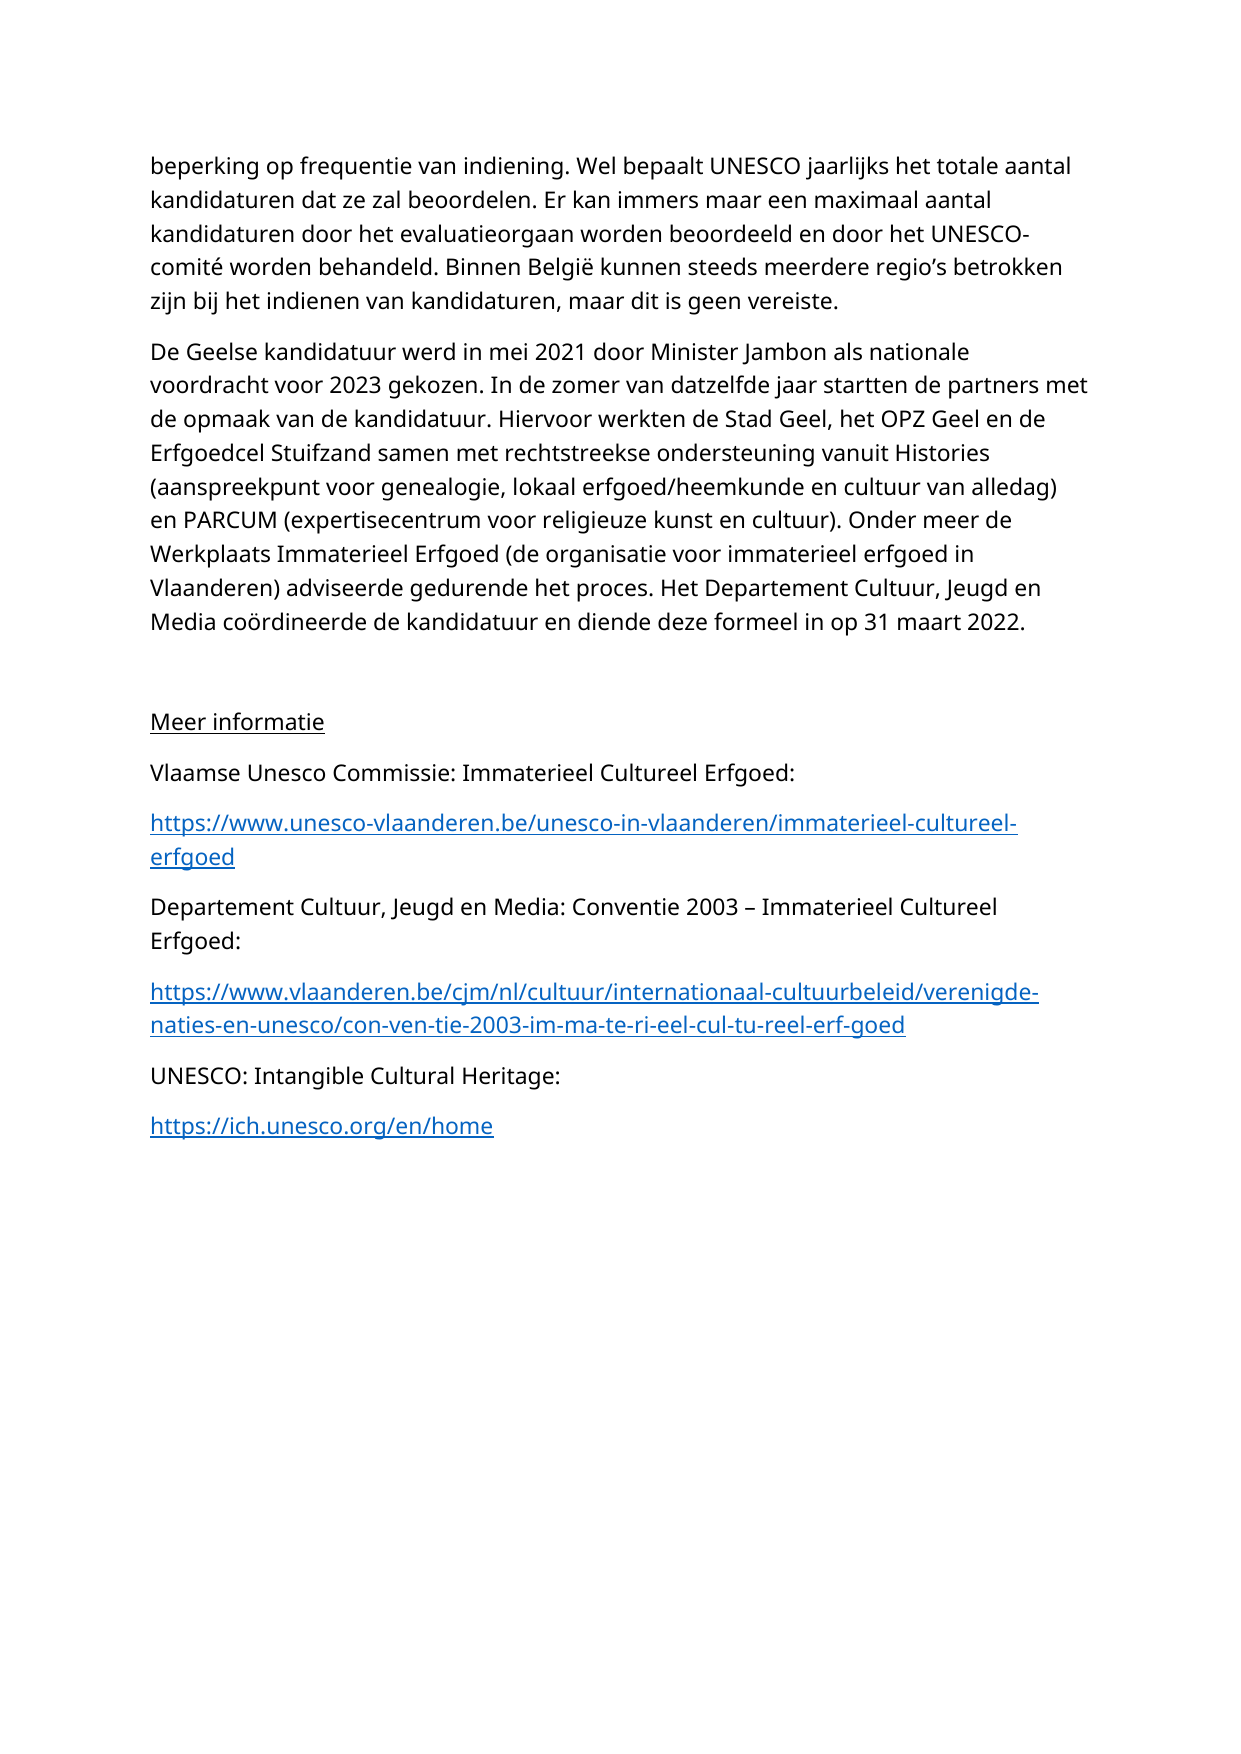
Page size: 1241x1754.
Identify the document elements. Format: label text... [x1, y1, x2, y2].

text https://www.unesco-vlaanderen.be/unesco-in-vlaanderen/immaterieel-cultureel-erfgoed [150, 807, 1090, 872]
text De Geelse kandidatuur werd in mei 2021 door Minister Jambon als nationale voordracht voor 2023 gekozen. In de zomer van datzelfde jaar startten de partners met de opmaak van de kandidatuur. Hiervoor werkten de Stad Geel, het OPZ Geel en de Erfgoedcel Stuifzand samen met rechtstreekse ondersteuning vanuit Histories (aanspreekpunt voor genealogie, lokaal erfgoed/heemkunde en cultuur van alledag) en PARCUM (expertisecentrum voor religieuze kunst en cultuur). Onder meer de Werkplaats Immaterieel Erfgoed (de organisatie voor immaterieel erfgoed in Vlaanderen) adviseerde gedurende het proces. Het Departement Cultuur, Jeugd en Media coördineerde de kandidatuur en diende deze formeel in op 31 maart 2022. [150, 335, 1090, 637]
text Meer informatie [150, 706, 1090, 737]
text https://ich.unesco.org/en/home [150, 1110, 1090, 1141]
text Vlaamse Unesco Commissie: Immaterieel Cultureel Erfgoed: [150, 757, 1090, 788]
text UNESCO: Intangible Cultural Heritage: [150, 1059, 1090, 1091]
text Departement Cultuur, Jeugd en Media: Conventie 2003 – Immaterieel Cultureel Erfgoed: [150, 891, 1090, 956]
text https://www.vlaanderen.be/cjm/nl/cultuur/internationaal-cultuurbeleid/verenigde-naties-en-unesco/con-ven-tie-2003-im-ma-te-ri-eel-cul-tu-reel-erf-goed [150, 975, 1090, 1040]
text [150, 150, 1090, 316]
